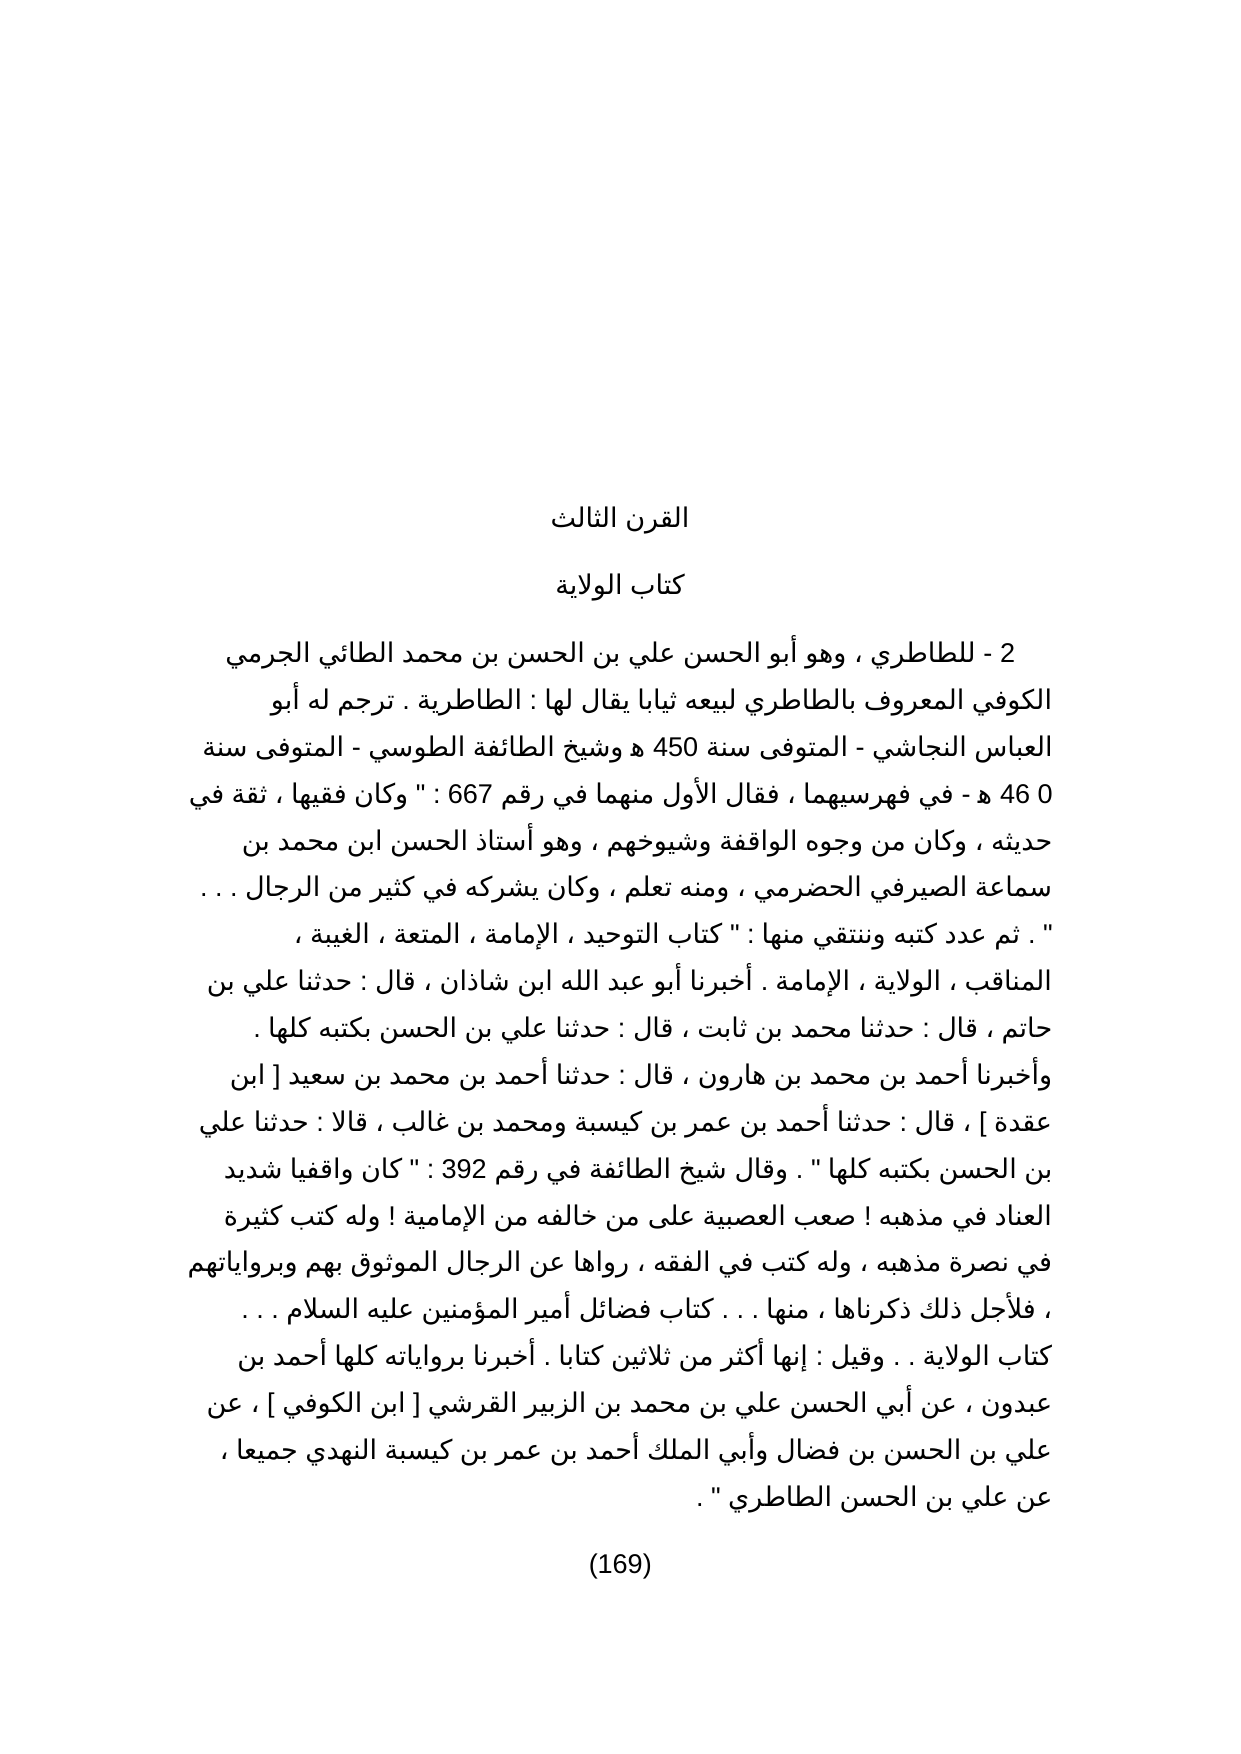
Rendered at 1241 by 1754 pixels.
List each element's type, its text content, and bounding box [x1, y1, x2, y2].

text كتاب الولاية [187, 569, 1053, 601]
text (169) [187, 1548, 1053, 1580]
text 2 - للطاطري ، وهو أبو الحسن علي بن الحسن بن محمد الطائي الجرمي الكوفي المعروف بالطاطري لبيعه ثيابا يقال لها : الطاطرية . ترجم له أبو العباس النجاشي - المتوفى سنة 450 ه‍ وشيخ الطائفة الطوسي - المتوفى سنة 0 46 ه‍ - في فهرسيهما ، فقال الأول منهما في رقم 667 : " وكان فقيها ، ثقة في حديثه ، وكان من وجوه الواقفة وشيوخهم ، وهو أستاذ الحسن ابن محمد بن سماعة الصيرفي الحضرمي ، ومنه تعلم ، وكان يشركه في كثير من الرجال . . . " . ثم عدد كتبه وننتقي منها : " كتاب التوحيد ، الإمامة ، المتعة ، الغيبة ، المناقب ، الولاية ، الإمامة . أخبرنا أبو عبد الله ابن شاذان ، قال : حدثنا علي بن حاتم ، قال : حدثنا محمد بن ثابت ، قال : حدثنا علي بن الحسن بكتبه كلها . وأخبرنا أحمد بن محمد بن هارون ، قال : حدثنا أحمد بن محمد بن سعيد [ ابن عقدة ] ، قال : حدثنا أحمد بن عمر بن كيسبة ومحمد بن غالب ، قالا : حدثنا علي بن الحسن بكتبه كلها " . وقال شيخ الطائفة في رقم 392 : " كان واقفيا شديد العناد في مذهبه ! صعب العصبية على من خالفه من الإمامية ! وله كتب كثيرة في نصرة مذهبه ، وله كتب في الفقه ، رواها عن الرجال الموثوق بهم وبرواياتهم ، فلأجل ذلك ذكرناها ، منها . . . كتاب فضائل أمير المؤمنين عليه السلام . . . كتاب الولاية . . وقيل : إنها أكثر من ثلاثين كتابا . أخبرنا برواياته كلها أحمد بن عبدون ، عن أبي الحسن علي بن محمد بن الزبير القرشي [ ابن الكوفي ] ، عن علي بن الحسن بن فضال وأبي الملك أحمد بن عمر بن كيسبة النهدي جميعا ، عن علي بن الحسن الطاطري " . [187, 637, 1053, 1512]
text القرن الثالث [187, 502, 1053, 533]
